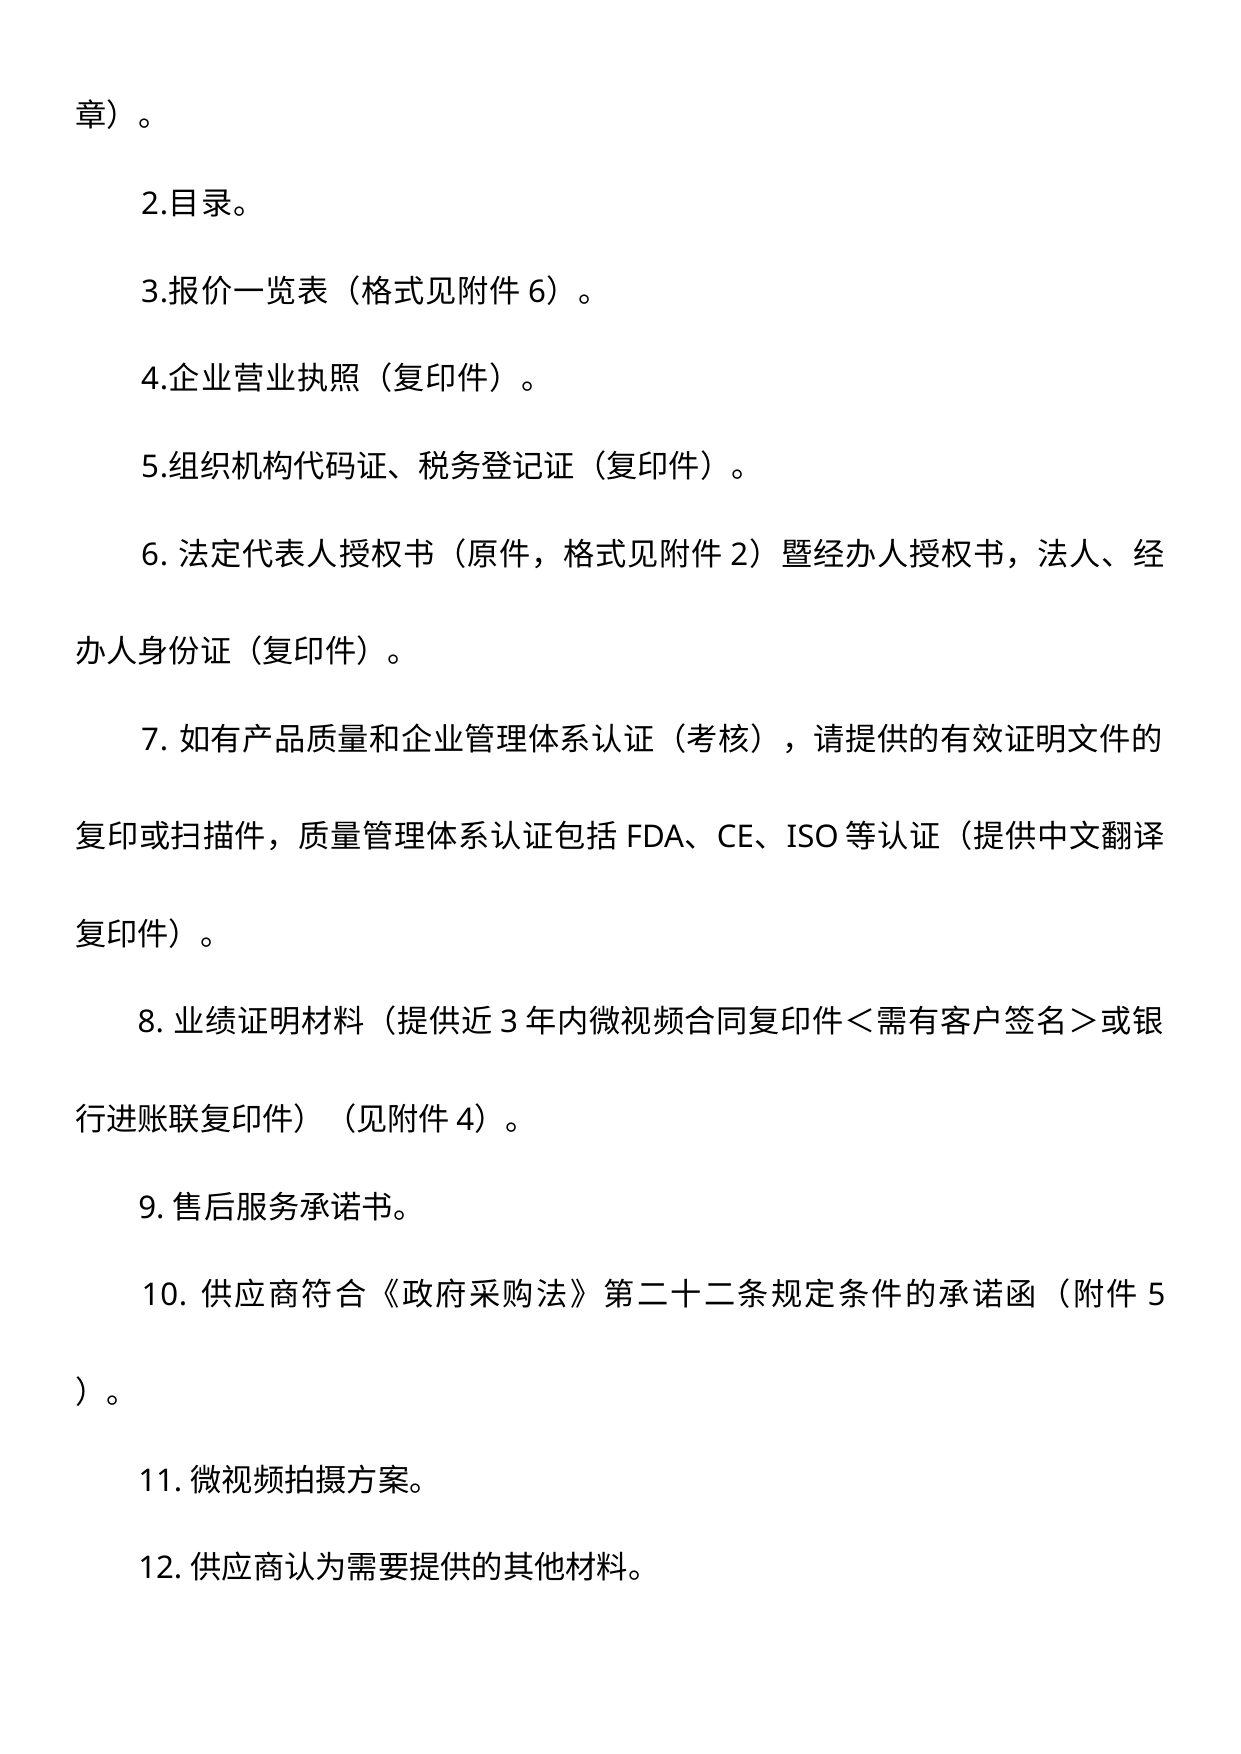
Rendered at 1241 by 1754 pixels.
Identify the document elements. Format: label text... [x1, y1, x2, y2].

text 4.企业营业执照（复印件）。 [75, 344, 1165, 409]
text 2.目录。 [75, 168, 1165, 233]
text 8. 业绩证明材料（提供近3年内微视频合同复印件＜需有客户签名＞或银行进账联复印件）（见附件4）。 [75, 987, 1165, 1149]
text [75, 81, 1165, 146]
text 10. 供应商符合《政府采购法》第二十二条规定条件的承诺函（附件5 ）。 [75, 1260, 1165, 1422]
text 9. 售后服务承诺书。 [75, 1172, 1165, 1237]
text 7. 如有产品质量和企业管理体系认证（考核），请提供的有效证明文件的复印或扫描件，质量管理体系认证包括FDA、CE、ISO等认证（提供中文翻译复印件）。 [75, 704, 1165, 964]
text 5.组织机构代码证、税务登记证（复印件）。 [75, 431, 1165, 496]
text 6. 法定代表人授权书（原件，格式见附件2）暨经办人授权书，法人、经办人身份证（复印件）。 [75, 519, 1165, 682]
text 3.报价一览表（格式见附件6）。 [75, 256, 1165, 321]
text 11. 微视频拍摄方案。 [75, 1445, 1165, 1510]
text 12. 供应商认为需要提供的其他材料。 [75, 1533, 1165, 1598]
